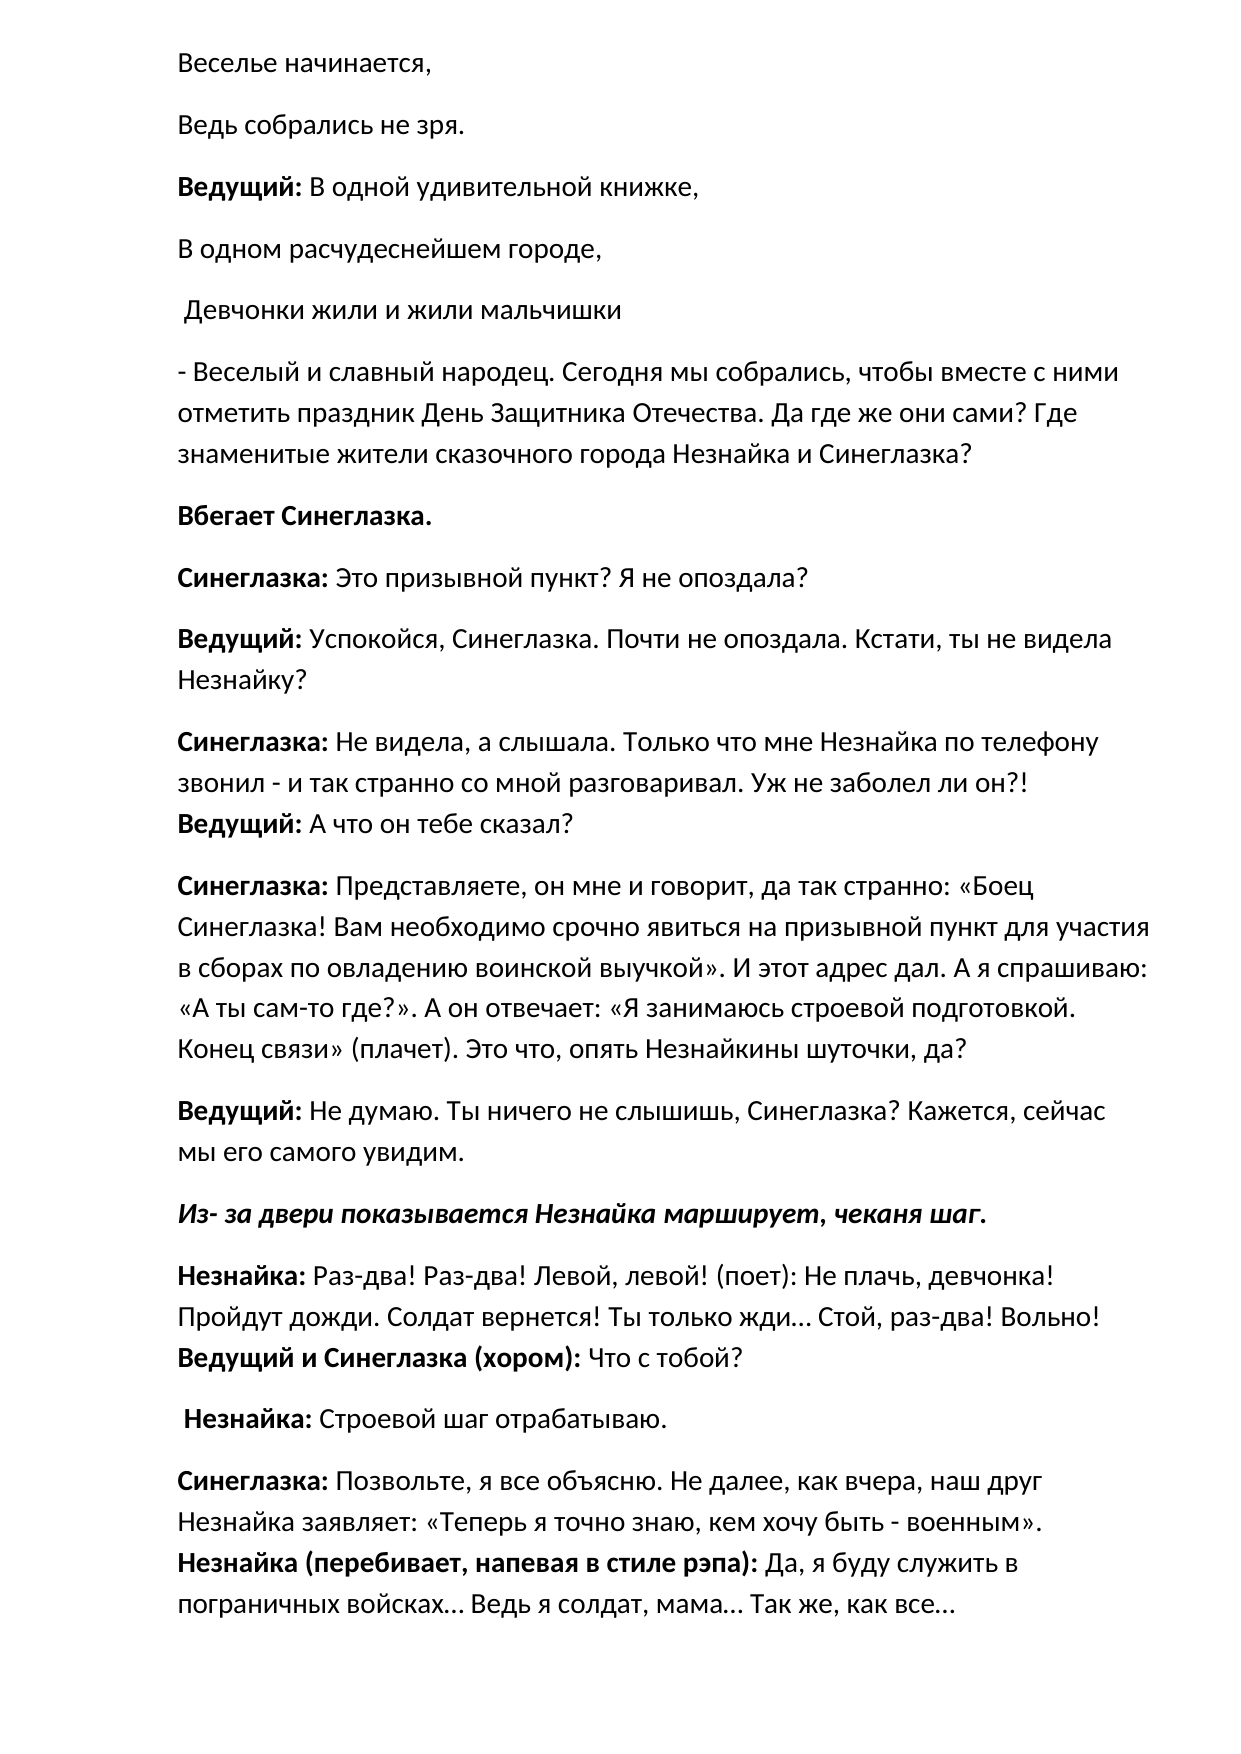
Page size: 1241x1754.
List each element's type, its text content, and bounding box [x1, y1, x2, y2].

text Из- за двери показывается Незнайка марширует, чеканя шаг. [177, 1195, 1152, 1231]
text Незнайка: Раз-два! Раз-два! Левой, левой! (поет): Не плачь, девчонка! Пройдут дожди. Солдат вернется! Ты только жди… Стой, раз-два! Вольно! Ведущий и Синеглазка (хором): Что с тобой? [177, 1257, 1152, 1374]
text Веселье начинается, [177, 44, 1152, 80]
text В одном расчудеснейшем городе, [177, 230, 1152, 265]
text - Веселый и славный народец. Сегодня мы собрались, чтобы вместе с ними отметить праздник День Защитника Отечества. Да где же они сами? Где знаменитые жители сказочного города Незнайка и Синеглазка? [177, 353, 1152, 471]
text Синеглазка: Это призывной пункт? Я не опоздала? [177, 559, 1152, 594]
text Ведущий: Не думаю. Ты ничего не слышишь, Синеглазка? Кажется, сейчас мы его самого увидим. [177, 1092, 1152, 1169]
text Синеглазка: Позвольте, я все объясню. Не далее, как вчера, наш друг Незнайка заявляет: «Теперь я точно знаю, кем хочу быть - военным». Незнайка (перебивает, напевая в стиле рэпа): Да, я буду служить в пограничных войсках… Ведь я солдат, мама… Так же, как все… [177, 1462, 1152, 1621]
text Ведь собрались не зря. [177, 106, 1152, 142]
text Незнайка: Строевой шаг отрабатываю. [177, 1400, 1152, 1436]
text Ведущий: Успокойся, Синеглазка. Почти не опоздала. Кстати, ты не видела Незнайку? [177, 620, 1152, 697]
text Ведущий: В одной удивительной книжке, [177, 168, 1152, 203]
text Синеглазка: Представляете, он мне и говорит, да так странно: «Боец Синеглазка! Вам необходимо срочно явиться на призывной пункт для участия в сборах по овладению воинской выучкой». И этот адрес дал. А я спрашиваю: «А ты сам-то где?». А он отвечает: «Я занимаюсь строевой подготовкой. Конец связи» (плачет). Это что, опять Незнайкины шуточки, да? [177, 867, 1152, 1066]
text Девчонки жили и жили мальчишки [177, 291, 1152, 327]
text Вбегает Синеглазка. [177, 497, 1152, 532]
text Синеглазка: Не видела, а слышала. Только что мне Незнайка по телефону звонил - и так странно со мной разговаривал. Уж не заболел ли он?! Ведущий: А что он тебе сказал? [177, 723, 1152, 841]
